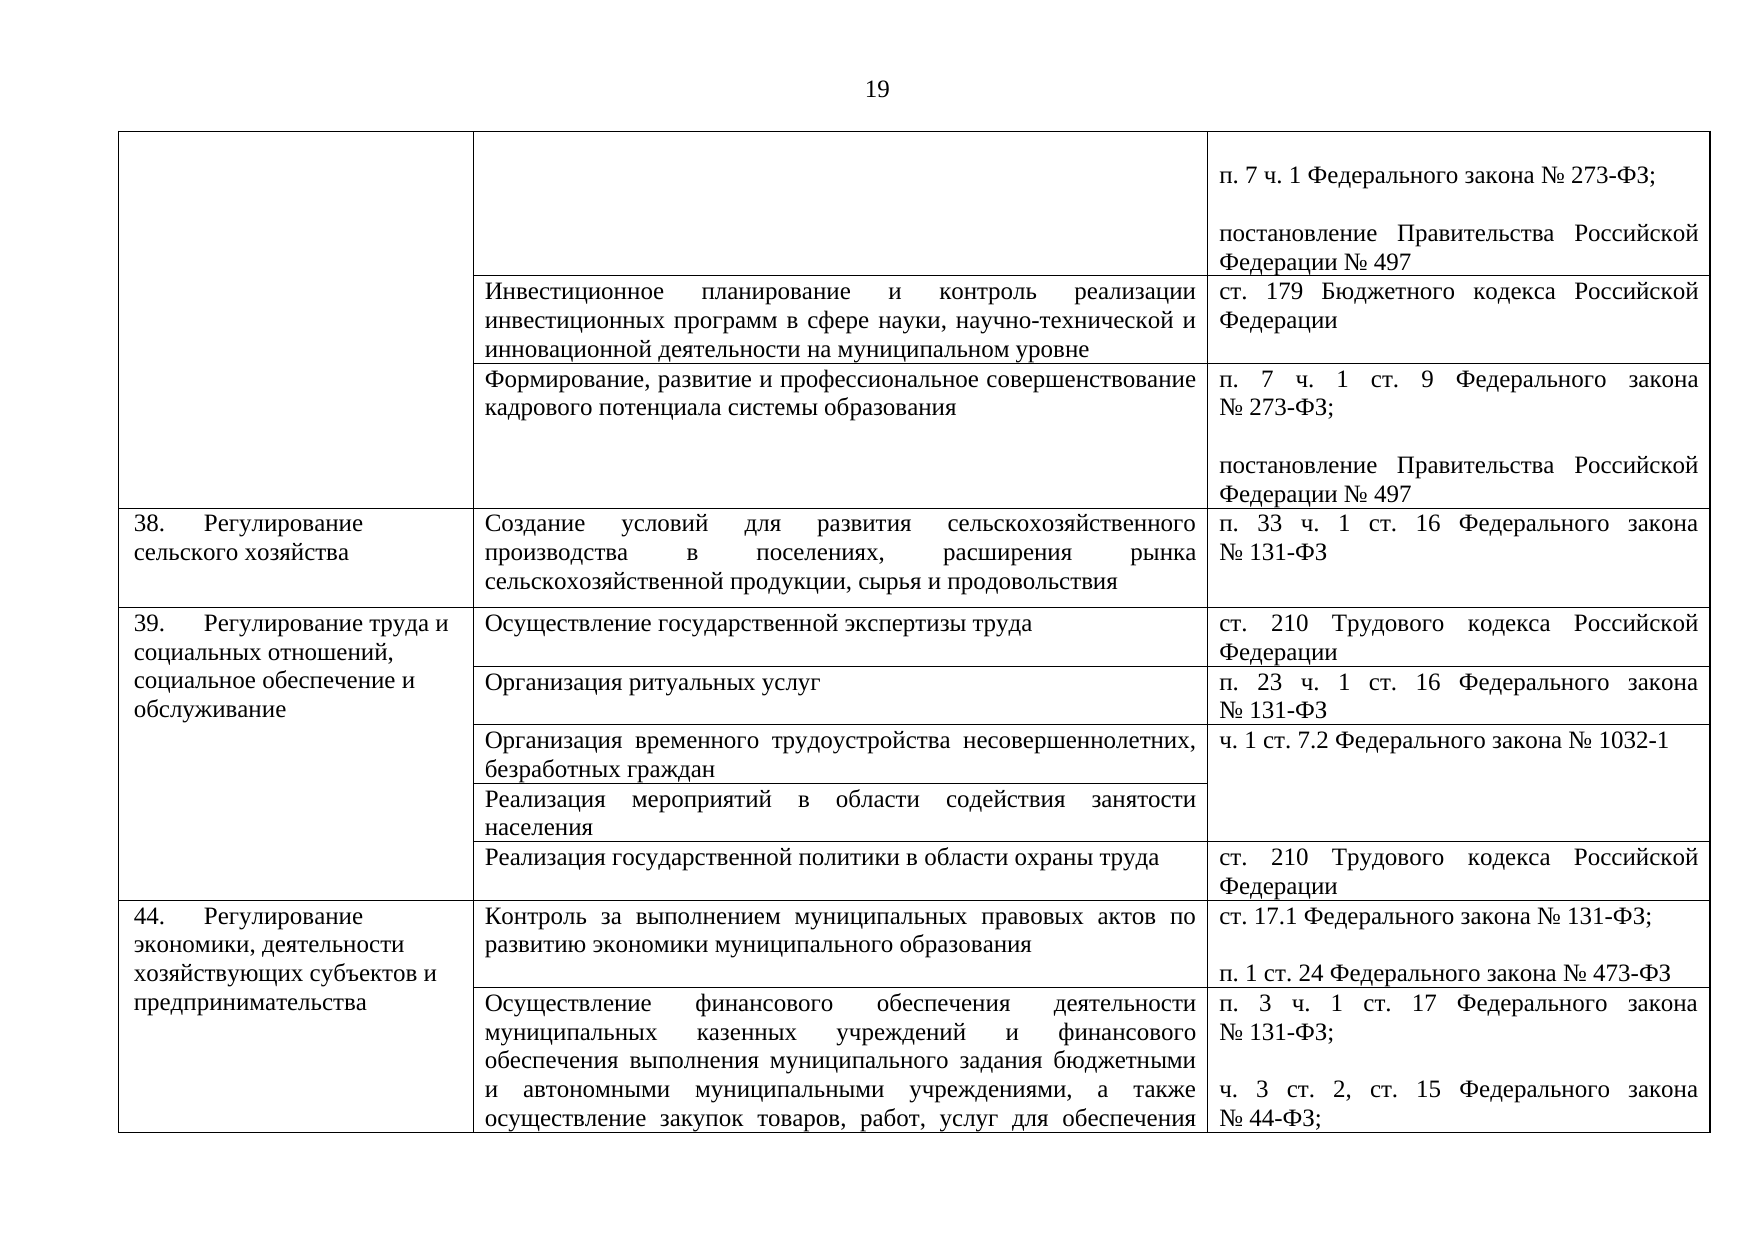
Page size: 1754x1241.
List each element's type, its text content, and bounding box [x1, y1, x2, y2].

table_cell Осуществление государственной экспертизы труда [474, 608, 1207, 666]
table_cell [1208, 132, 1709, 275]
table_cell Регулирование труда и социальных отношений, социальное обеспечение и обслуживание [119, 608, 473, 900]
table_cell Регулирование экономики, деятельности хозяйствующих субъектов и предпринимательства [119, 901, 473, 1132]
table_cell ст. 17.1 Федерального закона № 131-ФЗ; п. 1 ст. 24 Федерального закона № 473-ФЗ [1208, 901, 1709, 987]
table_cell п. 7 ч. 1 ст. 9 Федерального закона № 273-ФЗ; постановление Правительства Российской Федерации № 497 [1208, 364, 1709, 507]
table_cell Формирование, развитие и профессиональное совершенствование кадрового потенциала системы образования [474, 364, 1207, 507]
table_cell п. 33 ч. 1 ст. 16 Федерального закона № 131-ФЗ [1208, 509, 1709, 607]
table_cell Организация ритуальных услуг [474, 667, 1207, 724]
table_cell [474, 988, 1207, 1132]
table_cell Инвестиционное планирование и контроль реализации инвестиционных программ в сфере науки, научно-технической и инновационной деятельности на муниципальном уровне [474, 276, 1207, 363]
table_cell ст. 210 Трудового кодекса Российской Федерации [1208, 842, 1709, 900]
table_cell п. 23 ч. 1 ст. 16 Федерального закона № 131-ФЗ [1208, 667, 1709, 724]
table_cell ст. 210 Трудового кодекса Российской Федерации [1208, 608, 1709, 666]
table_cell Создание условий для развития сельскохозяйственного производства в поселениях, расширения рынка сельскохозяйственной продукции, сырья и продовольствия [474, 509, 1207, 607]
table_cell Контроль за выполнением муниципальных правовых актов по развитию экономики муниципального образования [474, 901, 1207, 987]
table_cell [1208, 988, 1709, 1132]
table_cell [474, 132, 1207, 275]
table_cell ст. 179 Бюджетного кодекса Российской Федерации [1208, 276, 1709, 363]
table_cell Организация временного трудоустройства несовершеннолетних, безработных граждан [474, 725, 1207, 783]
table_cell Реализация государственной политики в области охраны труда [474, 842, 1207, 900]
table_cell Реализация мероприятий в области содействия занятости населения [474, 784, 1207, 841]
table_cell ч. 1 ст. 7.2 Федерального закона № 1032-1 [1208, 725, 1709, 841]
table_cell Регулирование сельского хозяйства [119, 509, 473, 607]
